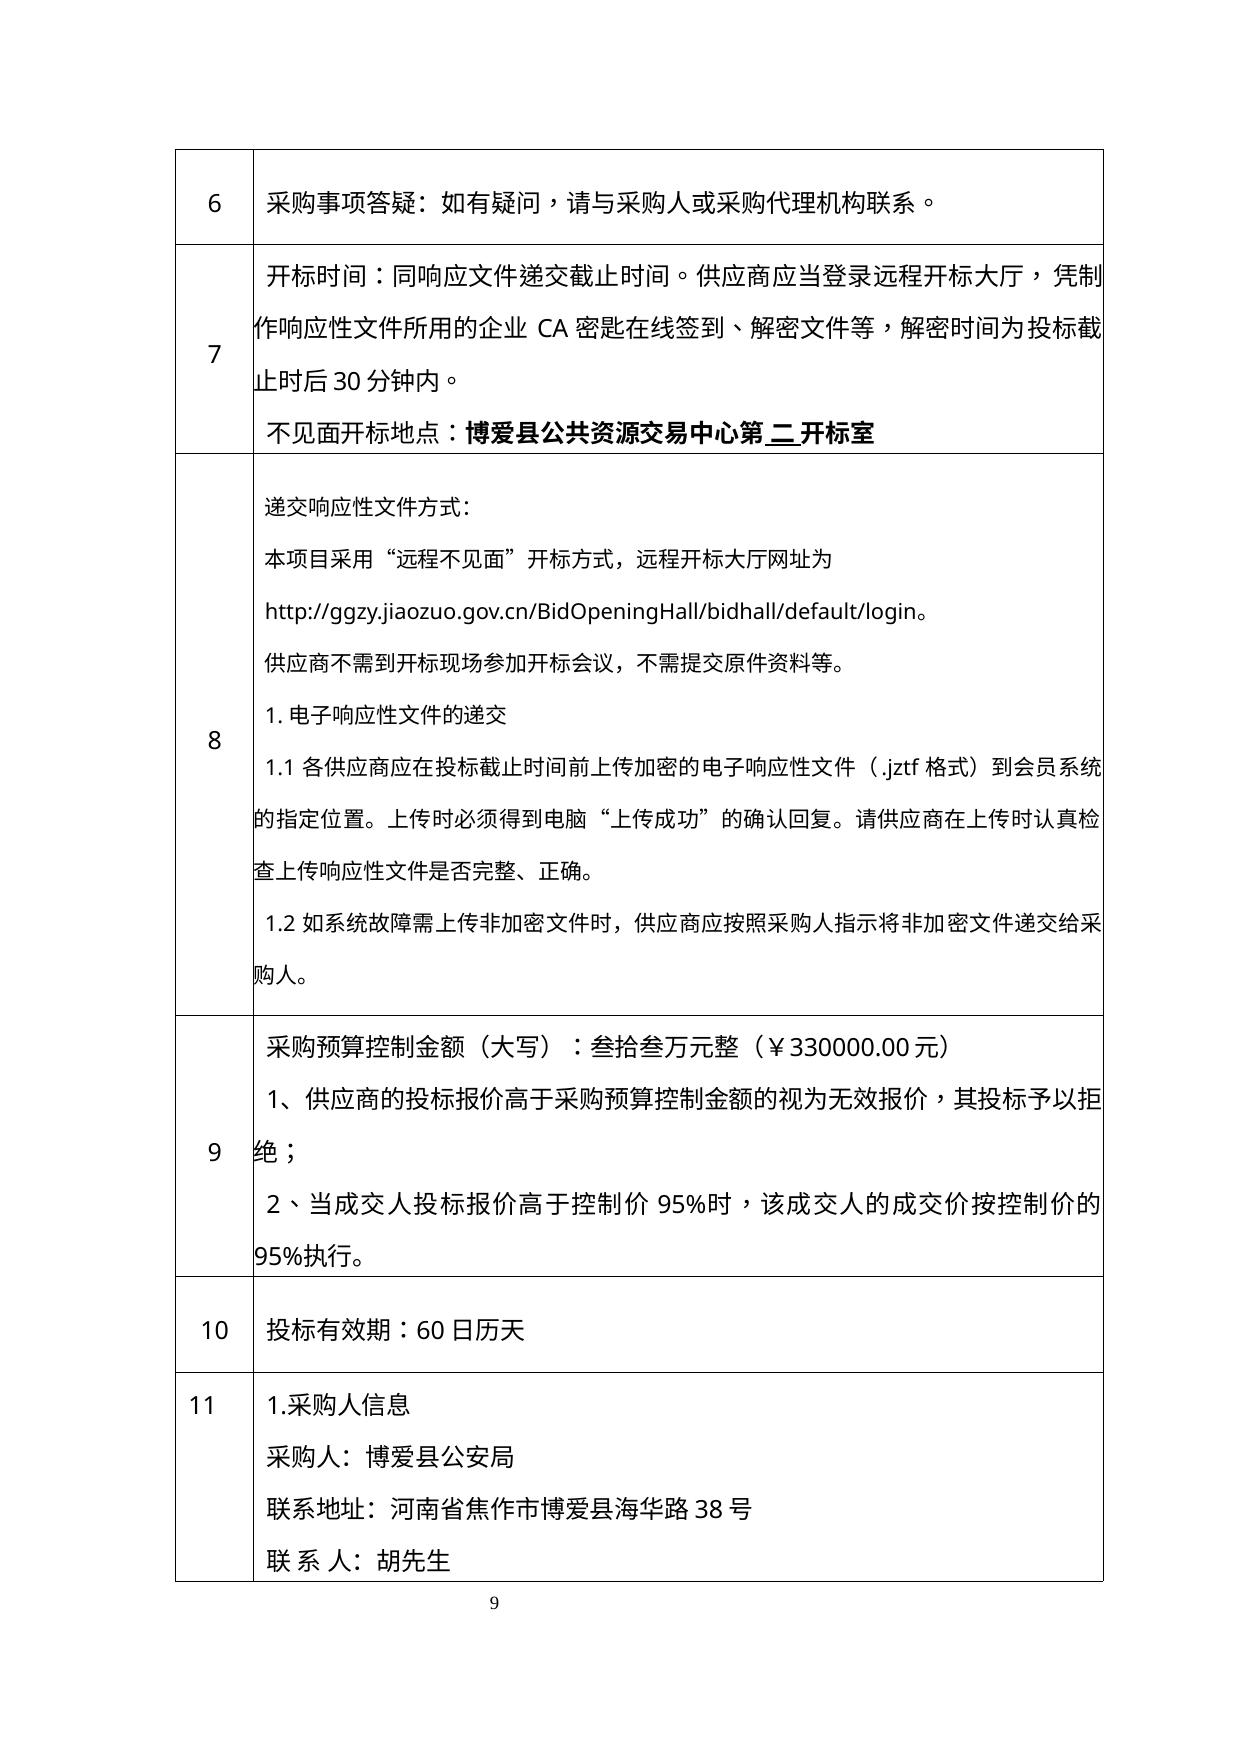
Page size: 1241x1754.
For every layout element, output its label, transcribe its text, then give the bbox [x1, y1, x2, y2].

table_cell 采购预算控制金额（大写）：叁拾叁万元整（￥330000.00元） 1、供应商的投标报价高于采购预算控制金额的视为无效报价，其投标予以拒绝； 2、当成交人投标报价高于控制价95%时，该成交人的成交价按控制价的 95%执行。 [254, 1016, 1103, 1276]
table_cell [254, 1373, 1103, 1581]
table_cell 采购事项答疑：如有疑问，请与采购人或采购代理机构联系。 [254, 150, 1103, 243]
table_cell 开标时间：同响应文件递交截止时间。供应商应当登录远程开标大厅，凭制作响应性文件所用的企业 CA 密匙在线签到、解密文件等，解密时间为投标截止时后30分钟内。 不见面开标地点：博爱县公共资源交易中心第 二 开标室 [254, 245, 1103, 452]
table_cell 投标有效期：60日历天 [254, 1277, 1103, 1372]
table_cell 11 [176, 1373, 253, 1581]
table_cell 10 [176, 1277, 253, 1372]
table_cell 9 [176, 1016, 253, 1276]
table_cell 6 [176, 150, 253, 243]
table_cell 递交响应性文件方式： 本项目采用“远程不见面”开标方式，远程开标大厅网址为 http://ggzy.jiaozuo.gov.cn/BidOpeningHall/bidhall/default/login。 供应商不需到开标现场参加开标会议，不需提交原件资料等。 1. 电子响应性文件的递交 1.1 各供应商应在投标截止时间前上传加密的电子响应性文件（.jztf 格式）到会员系统的指定位置。上传时必须得到电脑“上传成功”的确认回复。请供应商在上传时认真检查上传响应性文件是否完整、正确。 1.2 如系统故障需上传非加密文件时，供应商应按照采购人指示将非加密文件递交给采购人。 [254, 454, 1103, 1015]
table_cell 8 [176, 454, 253, 1015]
table_cell 7 [176, 245, 253, 452]
